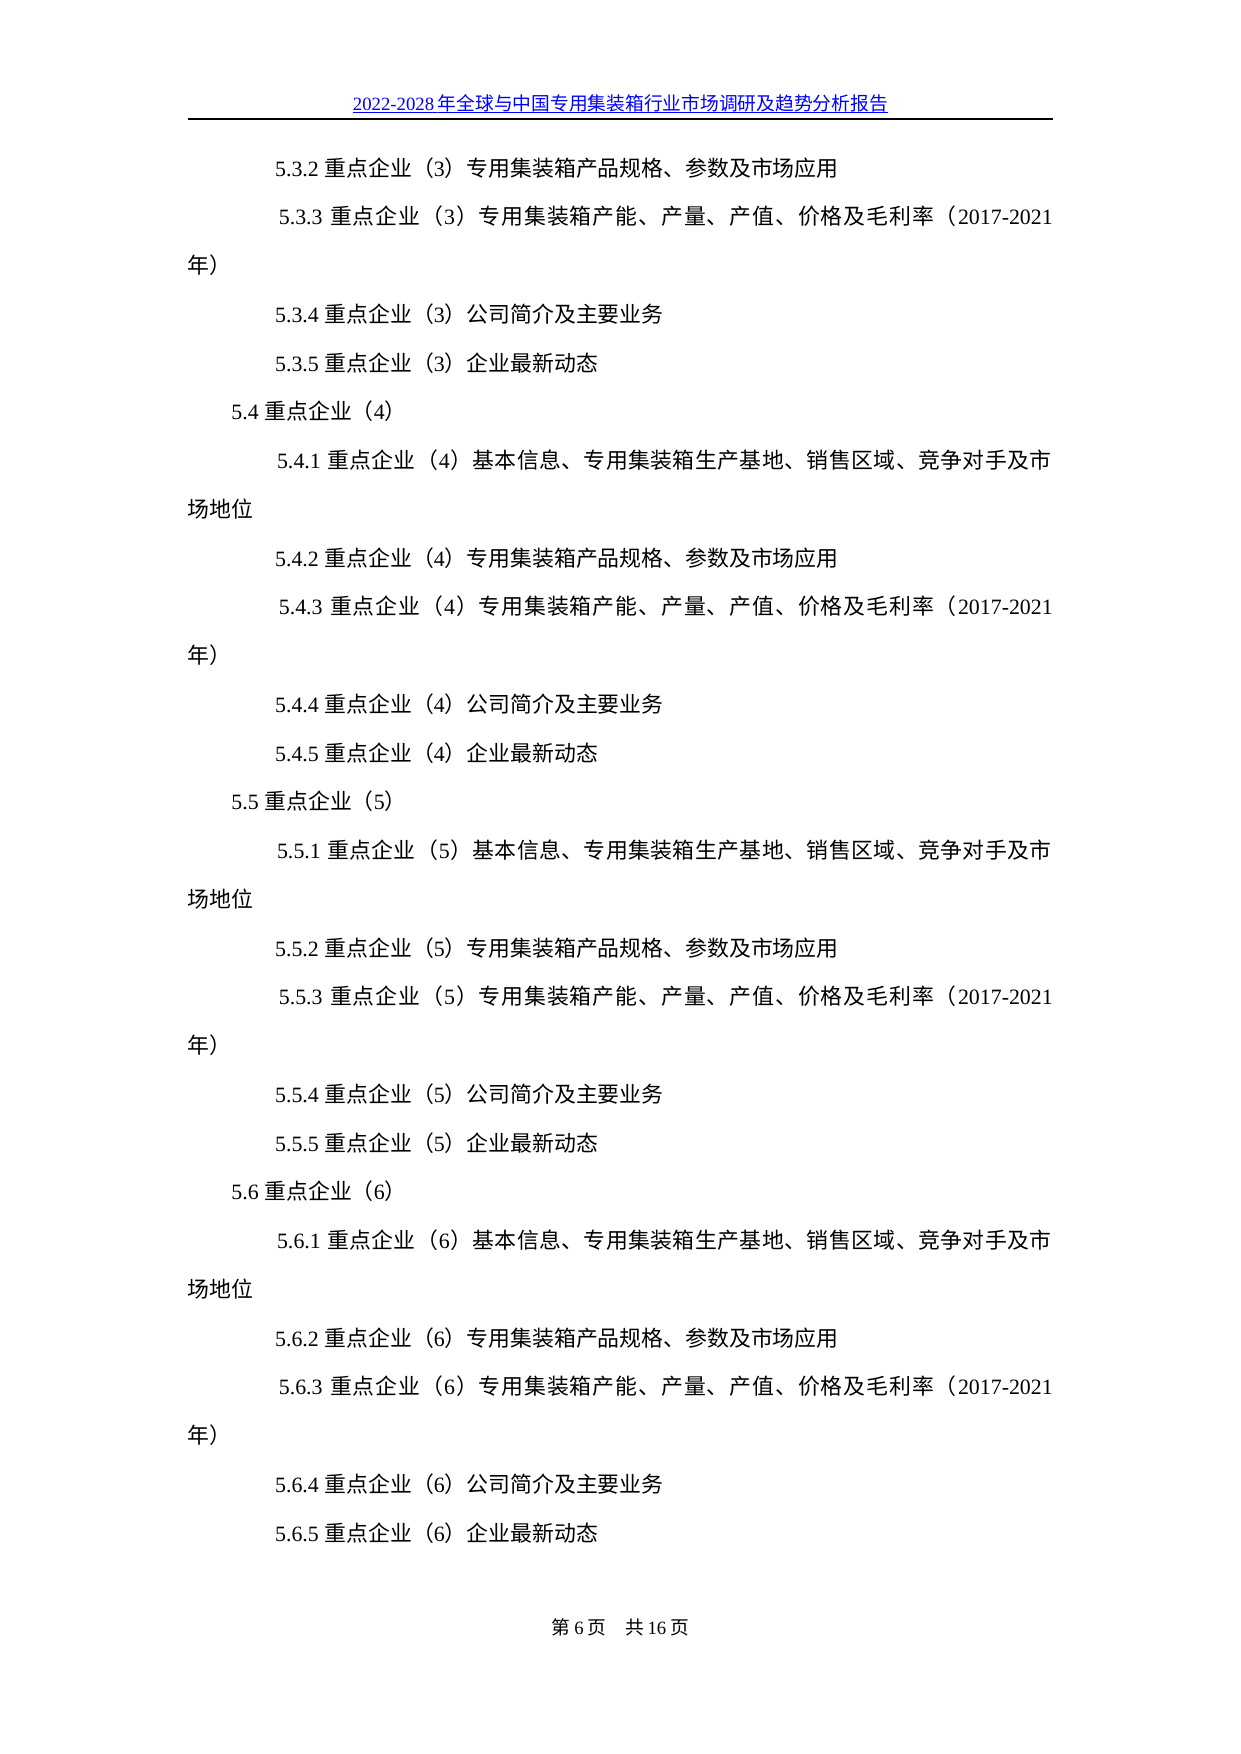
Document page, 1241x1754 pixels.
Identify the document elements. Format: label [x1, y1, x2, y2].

text [187, 150, 1053, 1548]
